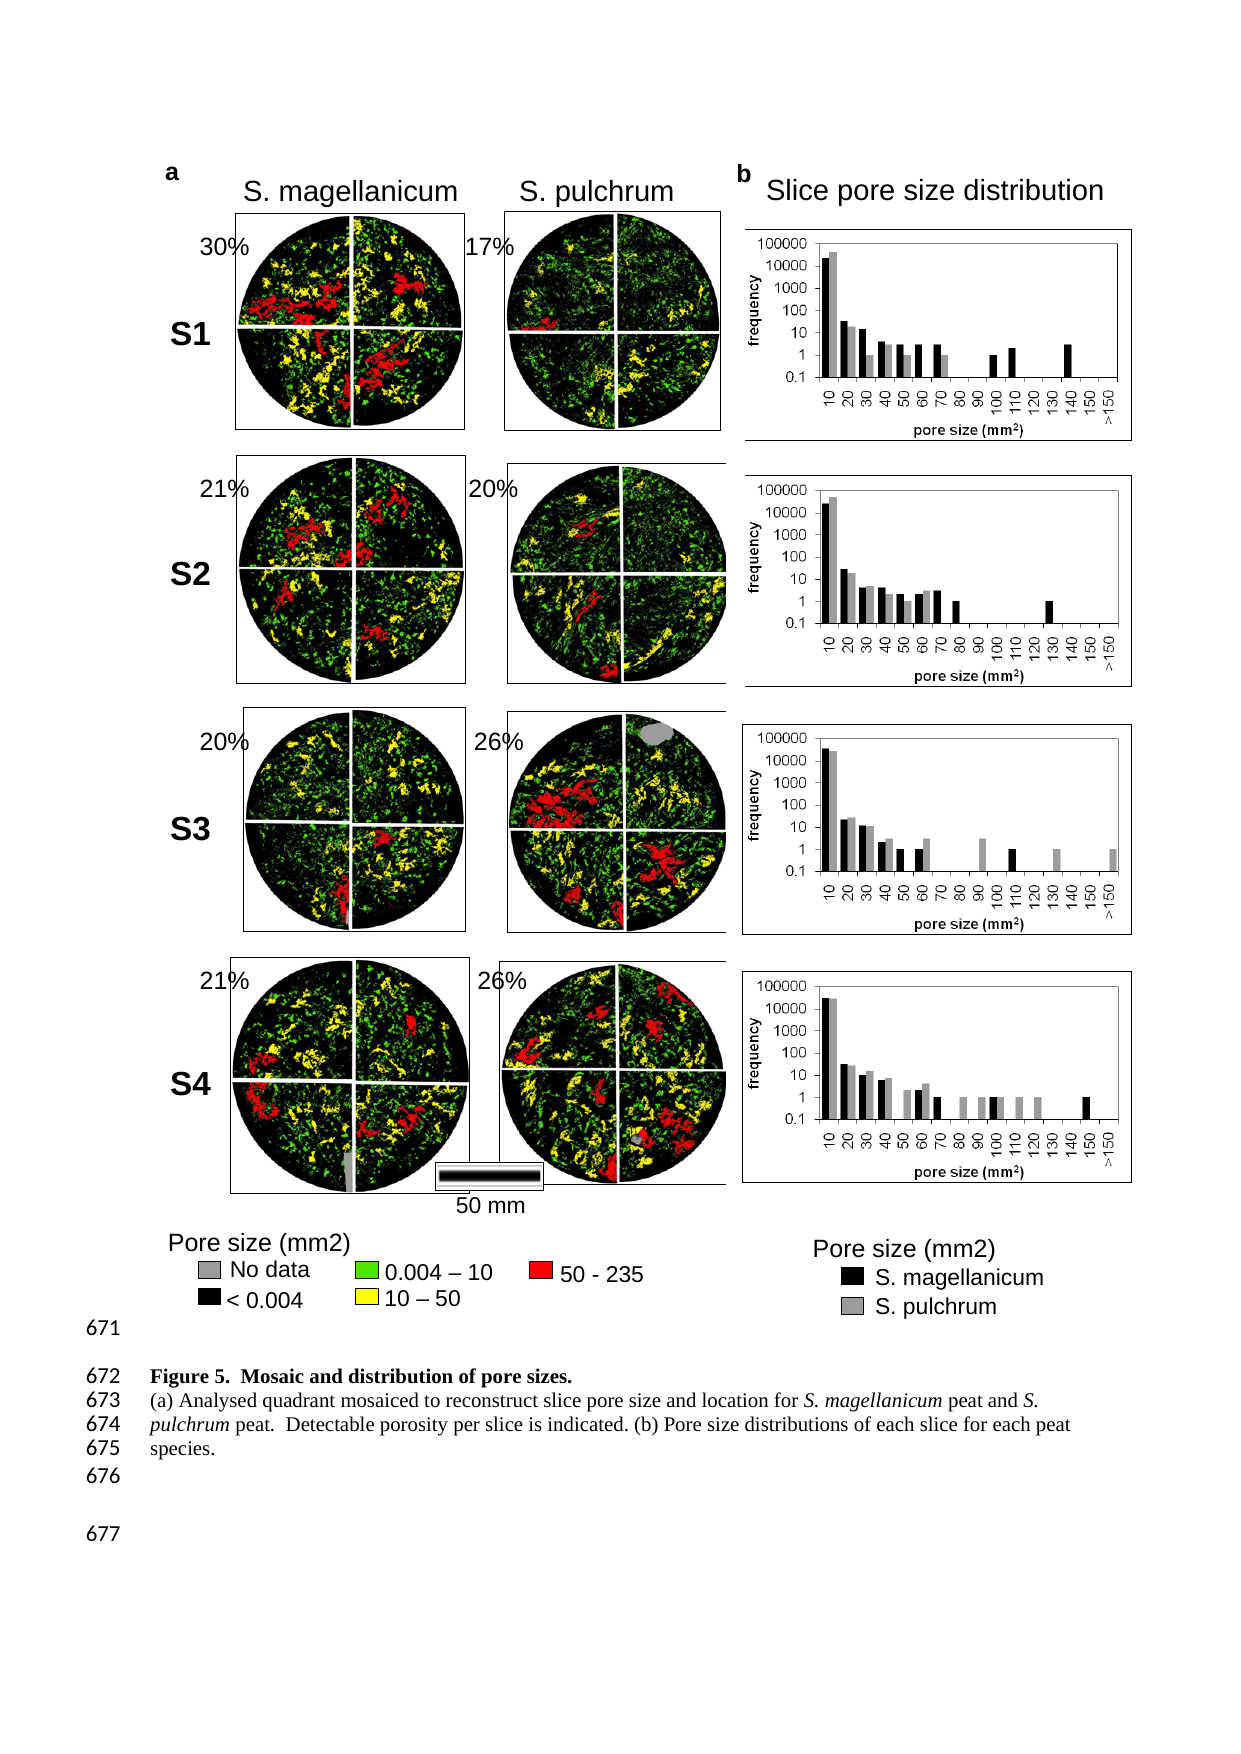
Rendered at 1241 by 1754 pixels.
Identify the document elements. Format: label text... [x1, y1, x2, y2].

text Figure 5. Mosaic and distribution of pore sizes. [150, 1364, 1090, 1388]
picture [500, 962, 726, 1184]
picture [745, 476, 1131, 686]
text (a) Analysed quadrant mosaiced to reconstruct slice pore size and location for S. magellanicum peat and S. pulchrum peat. Detectable porosity per slice is indicated. (b) Pore size distributions of each slice for each peat species. [150, 1388, 1090, 1460]
picture [508, 712, 726, 932]
picture [743, 725, 1131, 934]
picture [745, 230, 1131, 440]
picture [237, 456, 465, 683]
picture [244, 708, 465, 931]
picture [505, 212, 720, 430]
picture [231, 958, 469, 1193]
picture [436, 1163, 543, 1190]
picture [743, 972, 1131, 1182]
picture [236, 214, 464, 429]
picture [508, 464, 726, 683]
